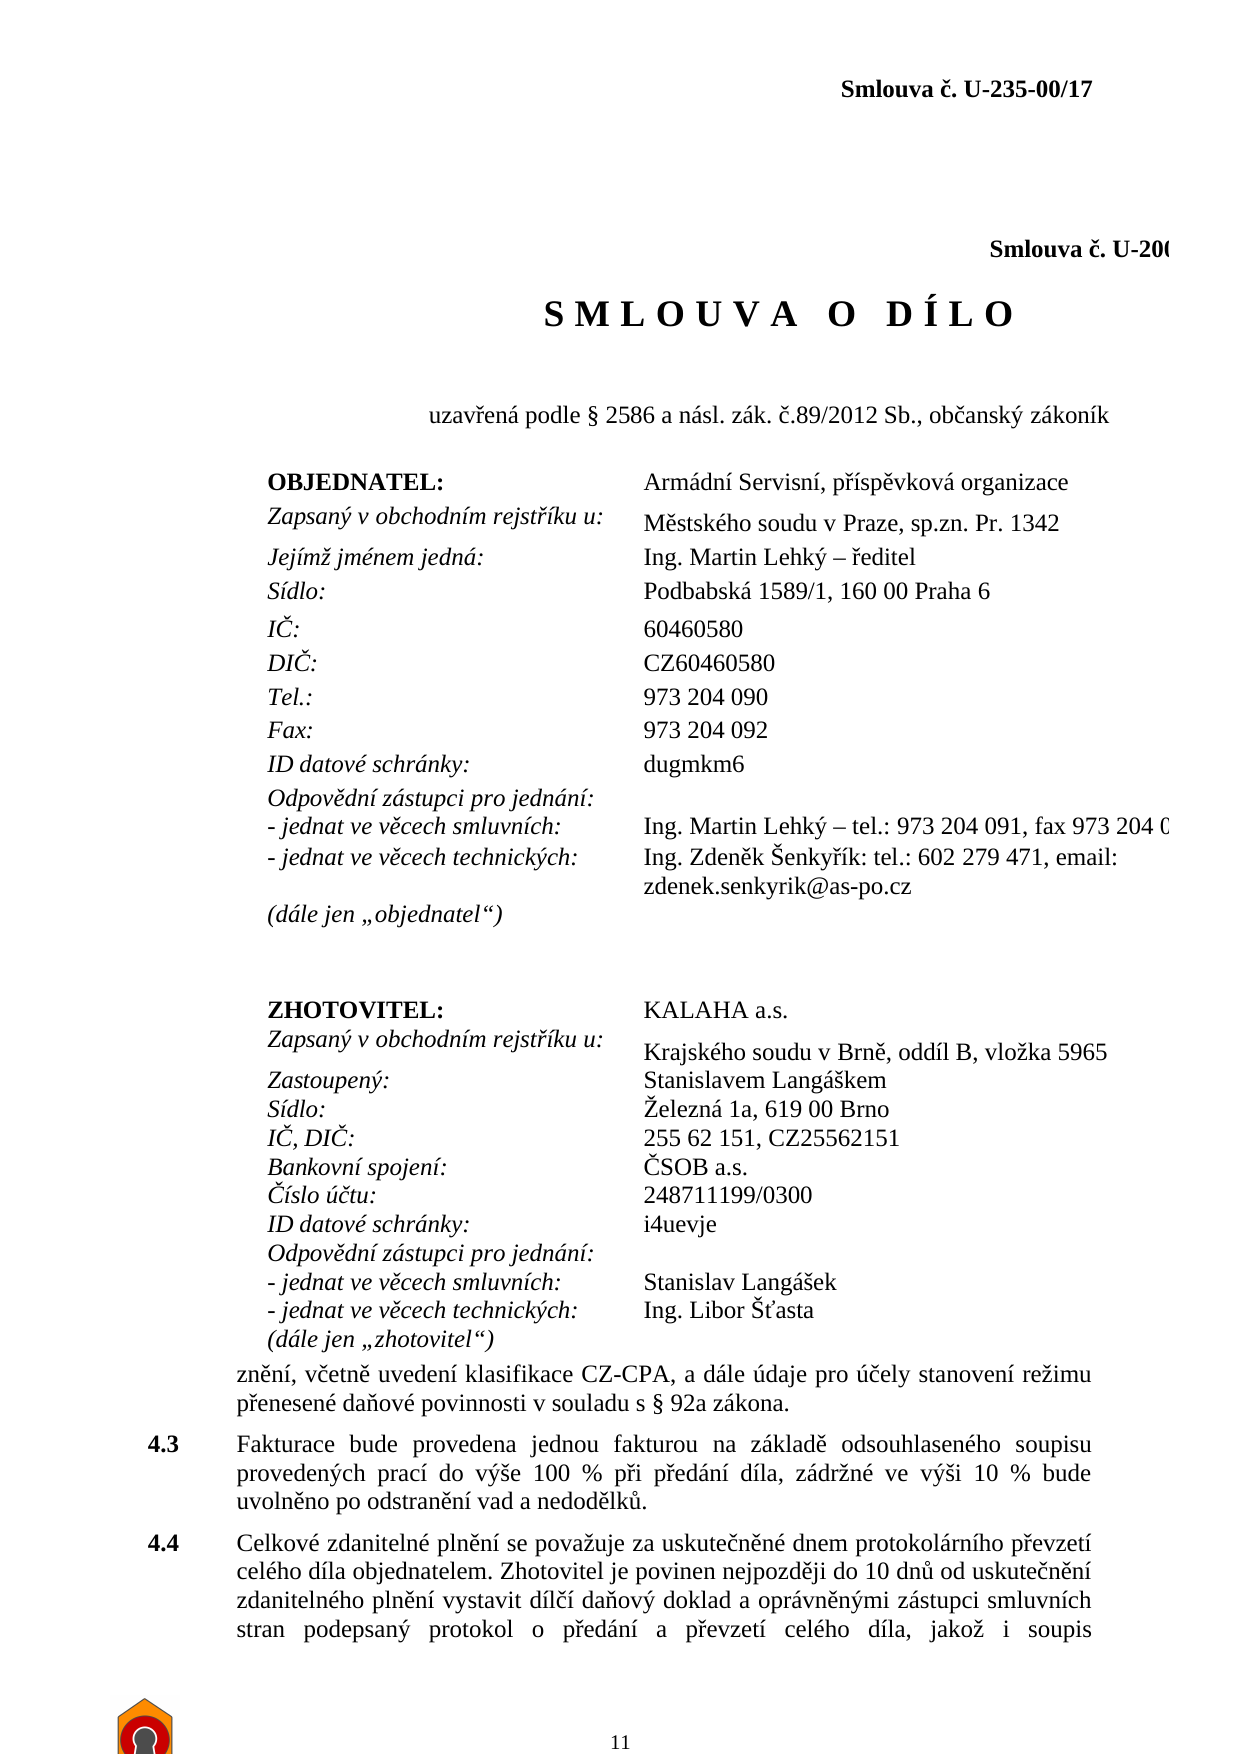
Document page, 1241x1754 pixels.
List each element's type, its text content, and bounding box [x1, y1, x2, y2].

list Fakturace bude provedena jednou fakturou na základě odsouhlaseného soupisu provedených prací do výše 100 % při předání díla, zádržné ve výši 10 % bude uvolněno po odstranění vad a nedodělků. [148, 1429, 1092, 1515]
picture [109, 1695, 180, 1754]
list Objednatel se zavazuje hradit cenu díla na základě daňového dokladu, jež bude vystaven v souladu s ust. § 11 odst.1 zák. č. 563/1991 Sb., v platném znění, o účetnictví (náležitosti účetních dokladů). Daňový doklad (dále jen faktura) musí dále obsahovat údaje podle zákona č. 235/2004 Sb., o dani z přidané hodnoty, v platném znění, včetně uvedení klasifikace CZ-CPA, a dále údaje pro účely stanovení režimu přenesené daňové povinnosti v souladu s § 92a zákona. [148, 1359, 1092, 1416]
list Celkové zdanitelné plnění se považuje za uskutečněné dnem protokolárního převzetí celého díla objednatelem. Zhotovitel je povinen nejpozději do 10 dnů od uskutečnění zdanitelného plnění vystavit dílčí daňový doklad a oprávněnými zástupci smluvních stran podepsaný protokol o předání a převzetí celého díla, jakož i soupis provedených prací jednotlivých částí díla potvrzený technickým dozorem objednatele a zástupcem objednatele. [148, 1528, 1092, 1643]
